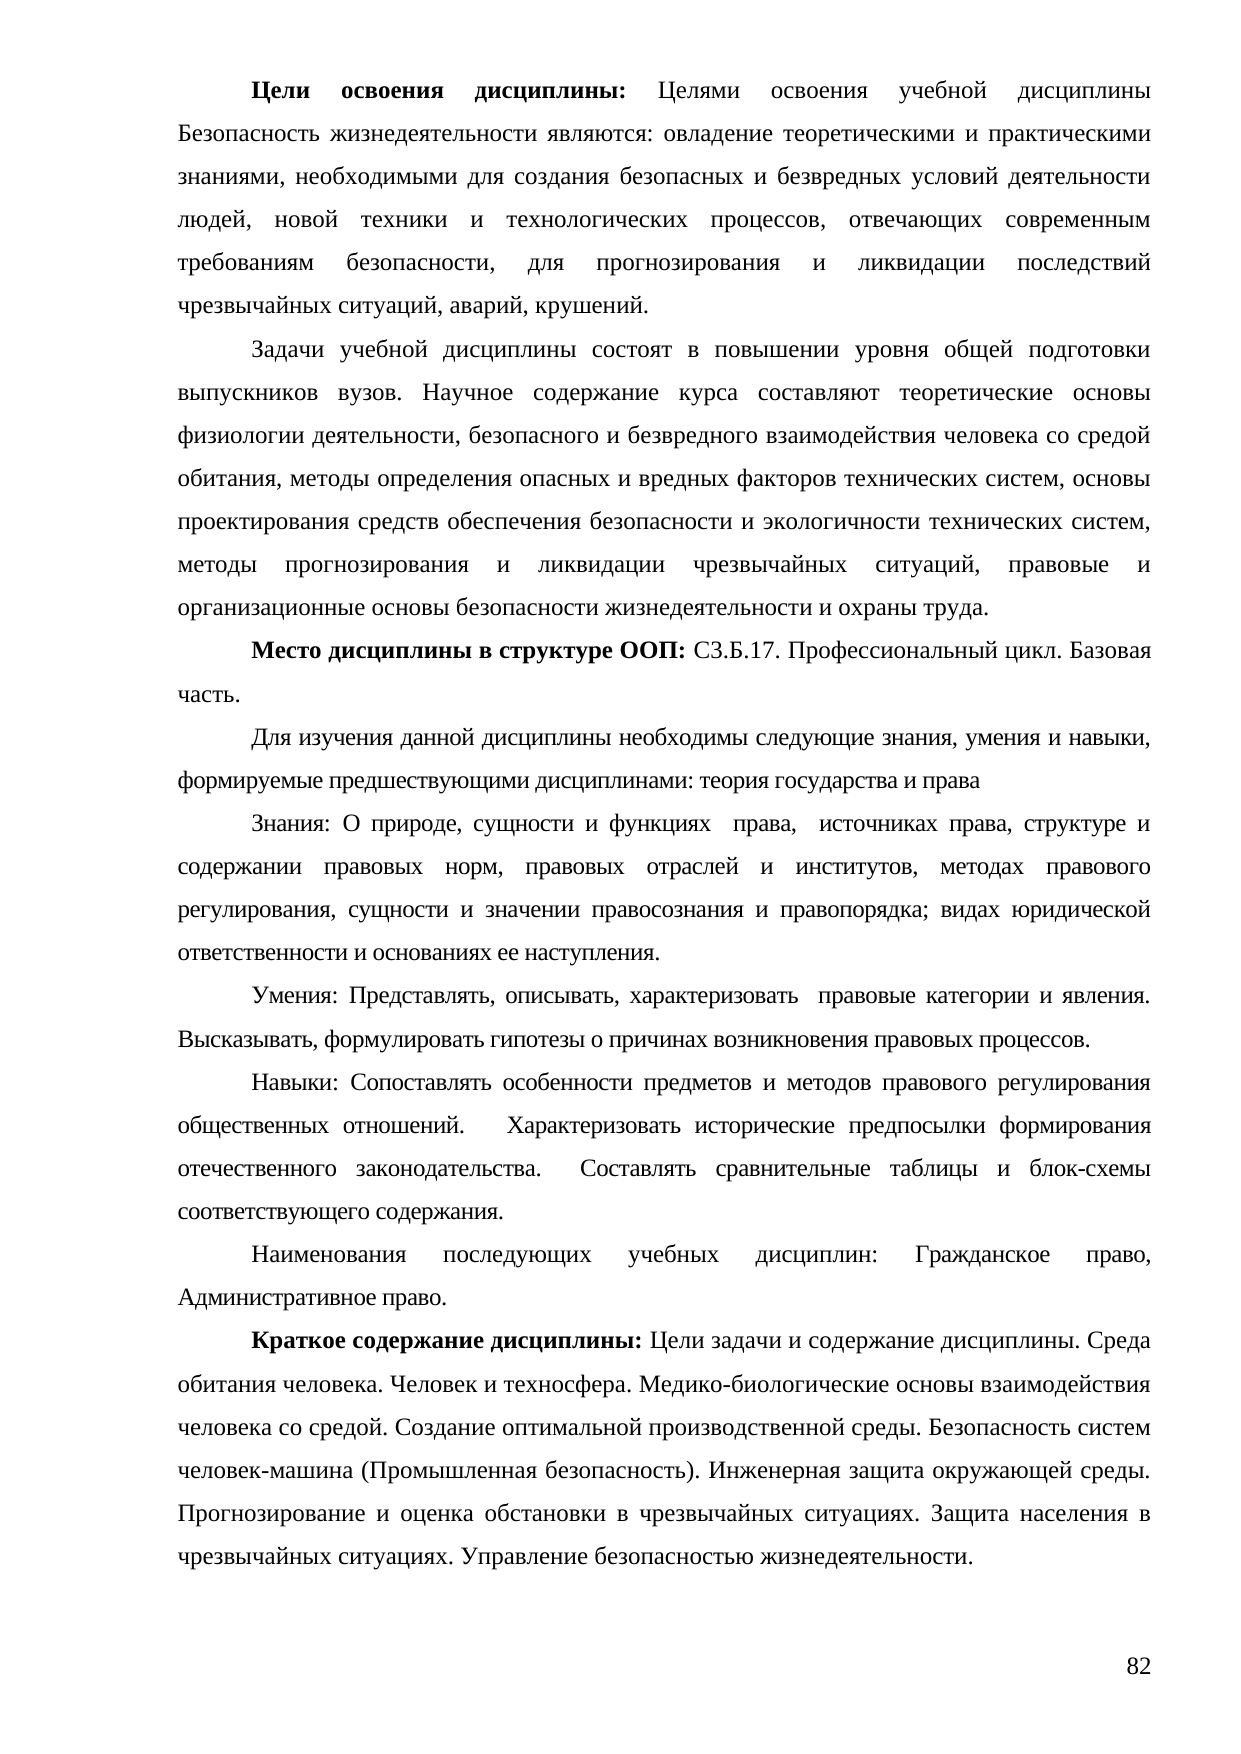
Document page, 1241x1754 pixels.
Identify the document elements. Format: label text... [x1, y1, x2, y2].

text Место дисциплины в структуре ООП: С3.Б.17. Профессиональный цикл. Базовая часть. [177, 636, 1152, 707]
text Знания: О природе, сущности и функциях права, источниках права, структуре и содержании правовых норм, правовых отраслей и институтов, методах правового регулирования, сущности и значении правосознания и правопорядка; видах юридической ответственности и основаниях ее наступления. [177, 808, 1152, 966]
text Навыки: Сопоставлять особенности предметов и методов правового регулирования общественных отношений. Характеризовать исторические предпосылки формирования отечественного законодательства. Составлять сравнительные таблицы и блок-схемы соответствующего содержания. [177, 1067, 1152, 1225]
text Задачи учебной дисциплины состоят в повышении уровня общей подготовки выпускников вузов. Научное содержание курса составляют теоретические основы физиологии деятельности, безопасного и безвредного взаимодействия человека со средой обитания, методы определения опасных и вредных факторов технических систем, основы проектирования средств обеспечения безопасности и экологичности технических систем, методы прогнозирования и ликвидации чрезвычайных ситуаций, правовые и организационные основы безопасности жизнедеятельности и охраны труда. [177, 334, 1152, 621]
text Для изучения данной дисциплины необходимы следующие знания, умения и навыки, формируемые предшествующими дисциплинами: теория государства и права [177, 722, 1152, 794]
text Краткое содержание дисциплины: Цели задачи и содержание дисциплины. Среда обитания человека. Человек и техносфера. Медико-биологические основы взаимодействия человека со средой. Создание оптимальной производственной среды. Безопасность систем человек-машина (Промышленная безопасность). Инженерная защита окружающей среды. Прогнозирование и оценка обстановки в чрезвычайных ситуациях. Защита населения в чрезвычайных ситуациях. Управление безопасностью жизнедеятельности. [177, 1326, 1152, 1570]
text Умения: Представлять, описывать, характеризовать правовые категории и явления. Высказывать, формулировать гипотезы о причинах возникновения правовых процессов. [177, 981, 1152, 1052]
text Наименования последующих учебных дисциплин: Гражданское право, Административное право. [177, 1239, 1152, 1311]
text Цели освоения дисциплины: Целями освоения учебной дисциплины Безопасность жизнедеятельности являются: овладение теоретическими и практическими знаниями, необходимыми для создания безопасных и безвредных условий деятельности людей, новой техники и технологических процессов, отвечающих современным требованиям безопасности, для прогнозирования и ликвидации последствий чрезвычайных ситуаций, аварий, крушений. [177, 75, 1152, 319]
